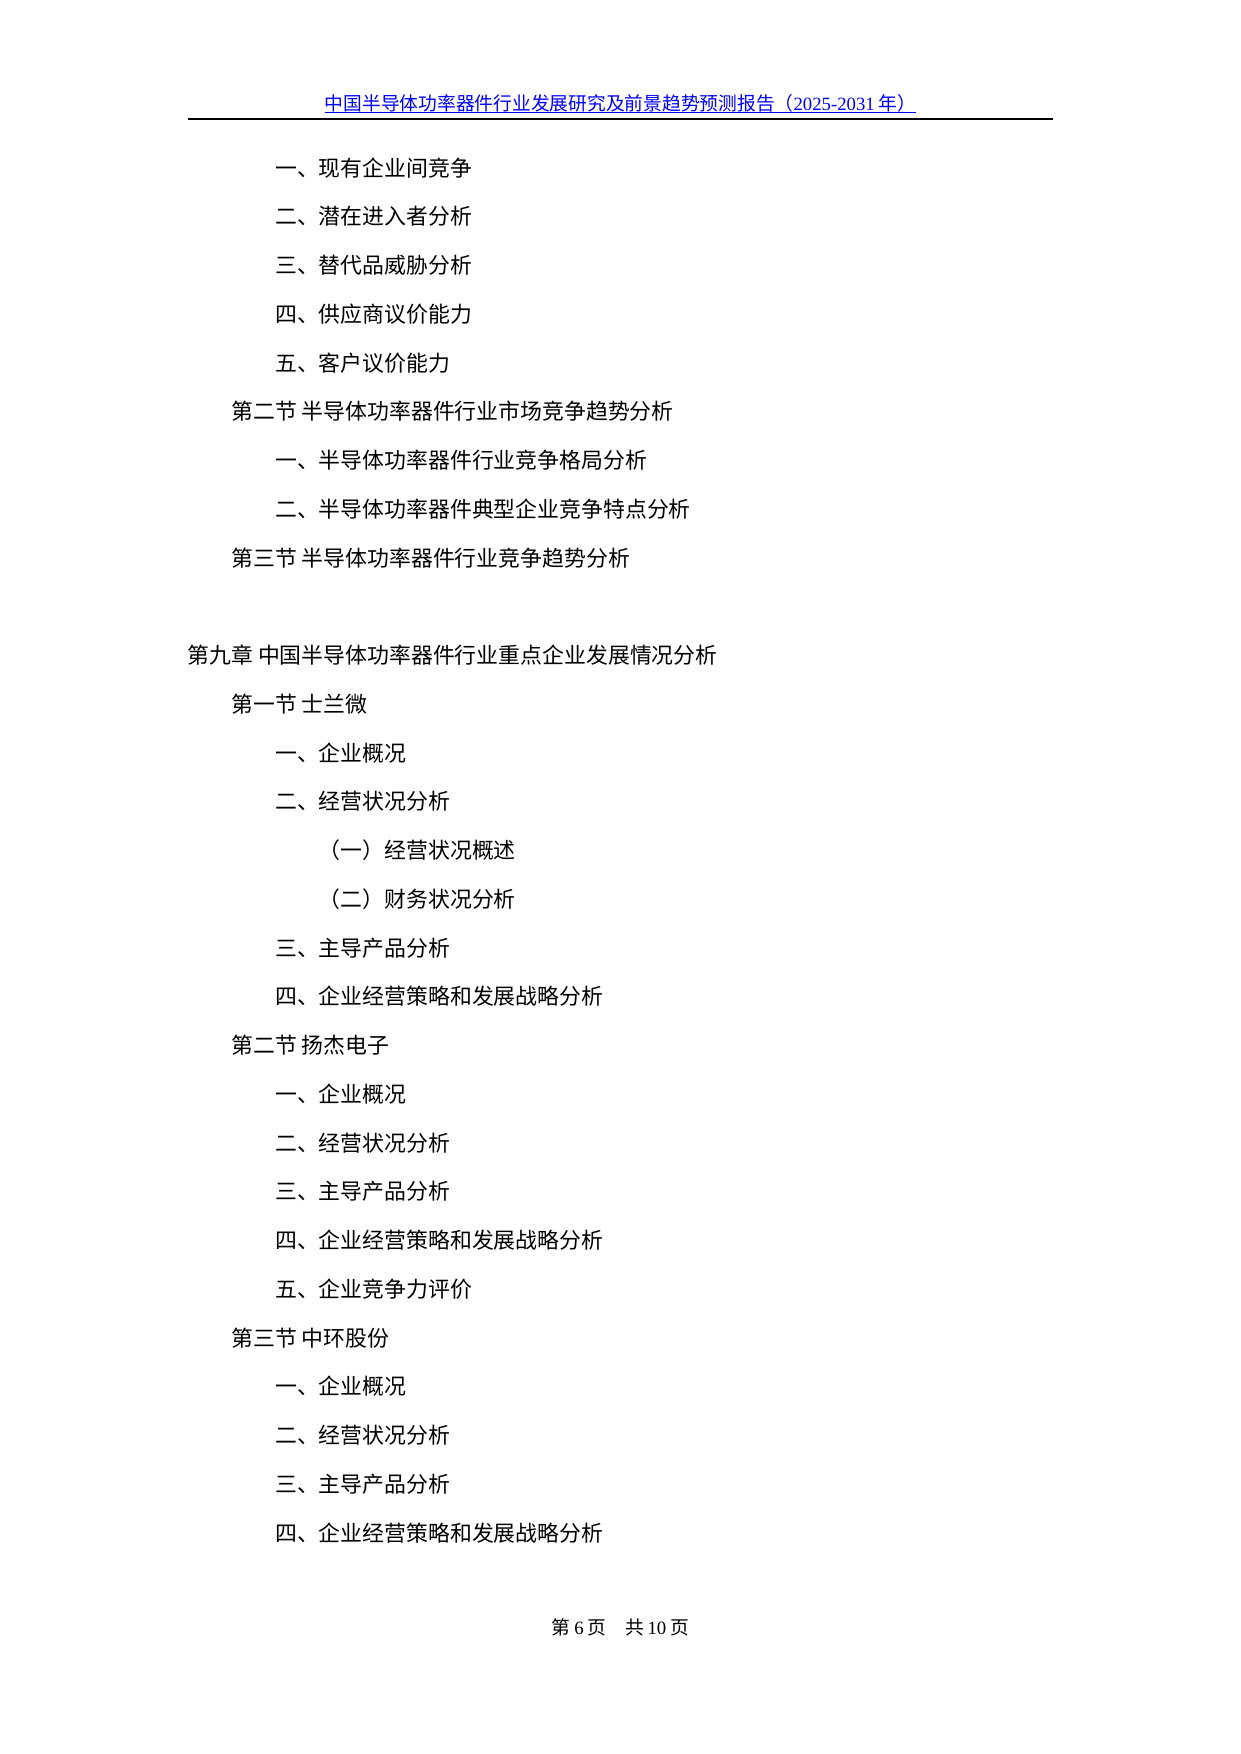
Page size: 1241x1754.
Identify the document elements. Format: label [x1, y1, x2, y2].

text [187, 150, 1053, 1548]
